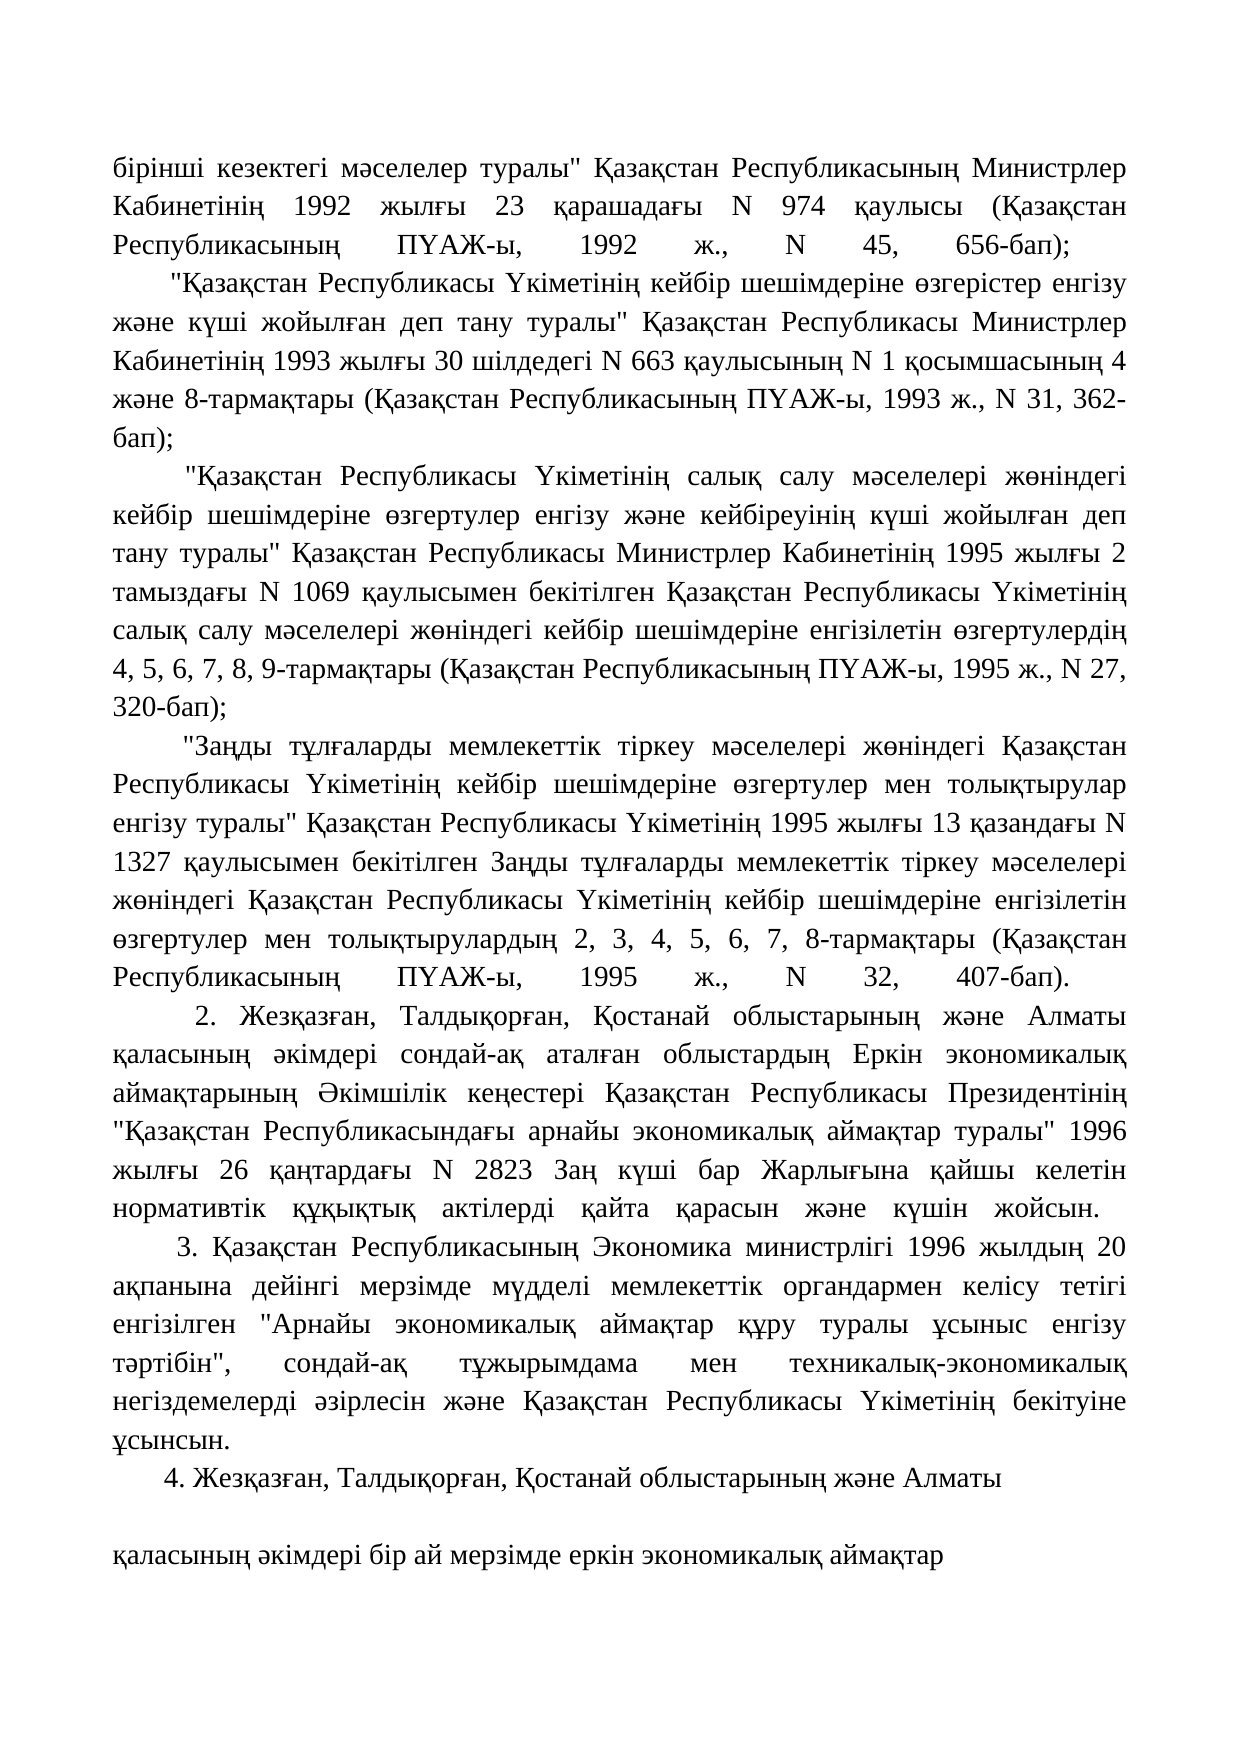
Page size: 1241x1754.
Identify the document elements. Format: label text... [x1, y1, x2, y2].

text қаласының әкiмдерi бiр ай мерзiмде еркiн экономикалық аймақтар [112, 1537, 1128, 1571]
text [112, 150, 1128, 1494]
